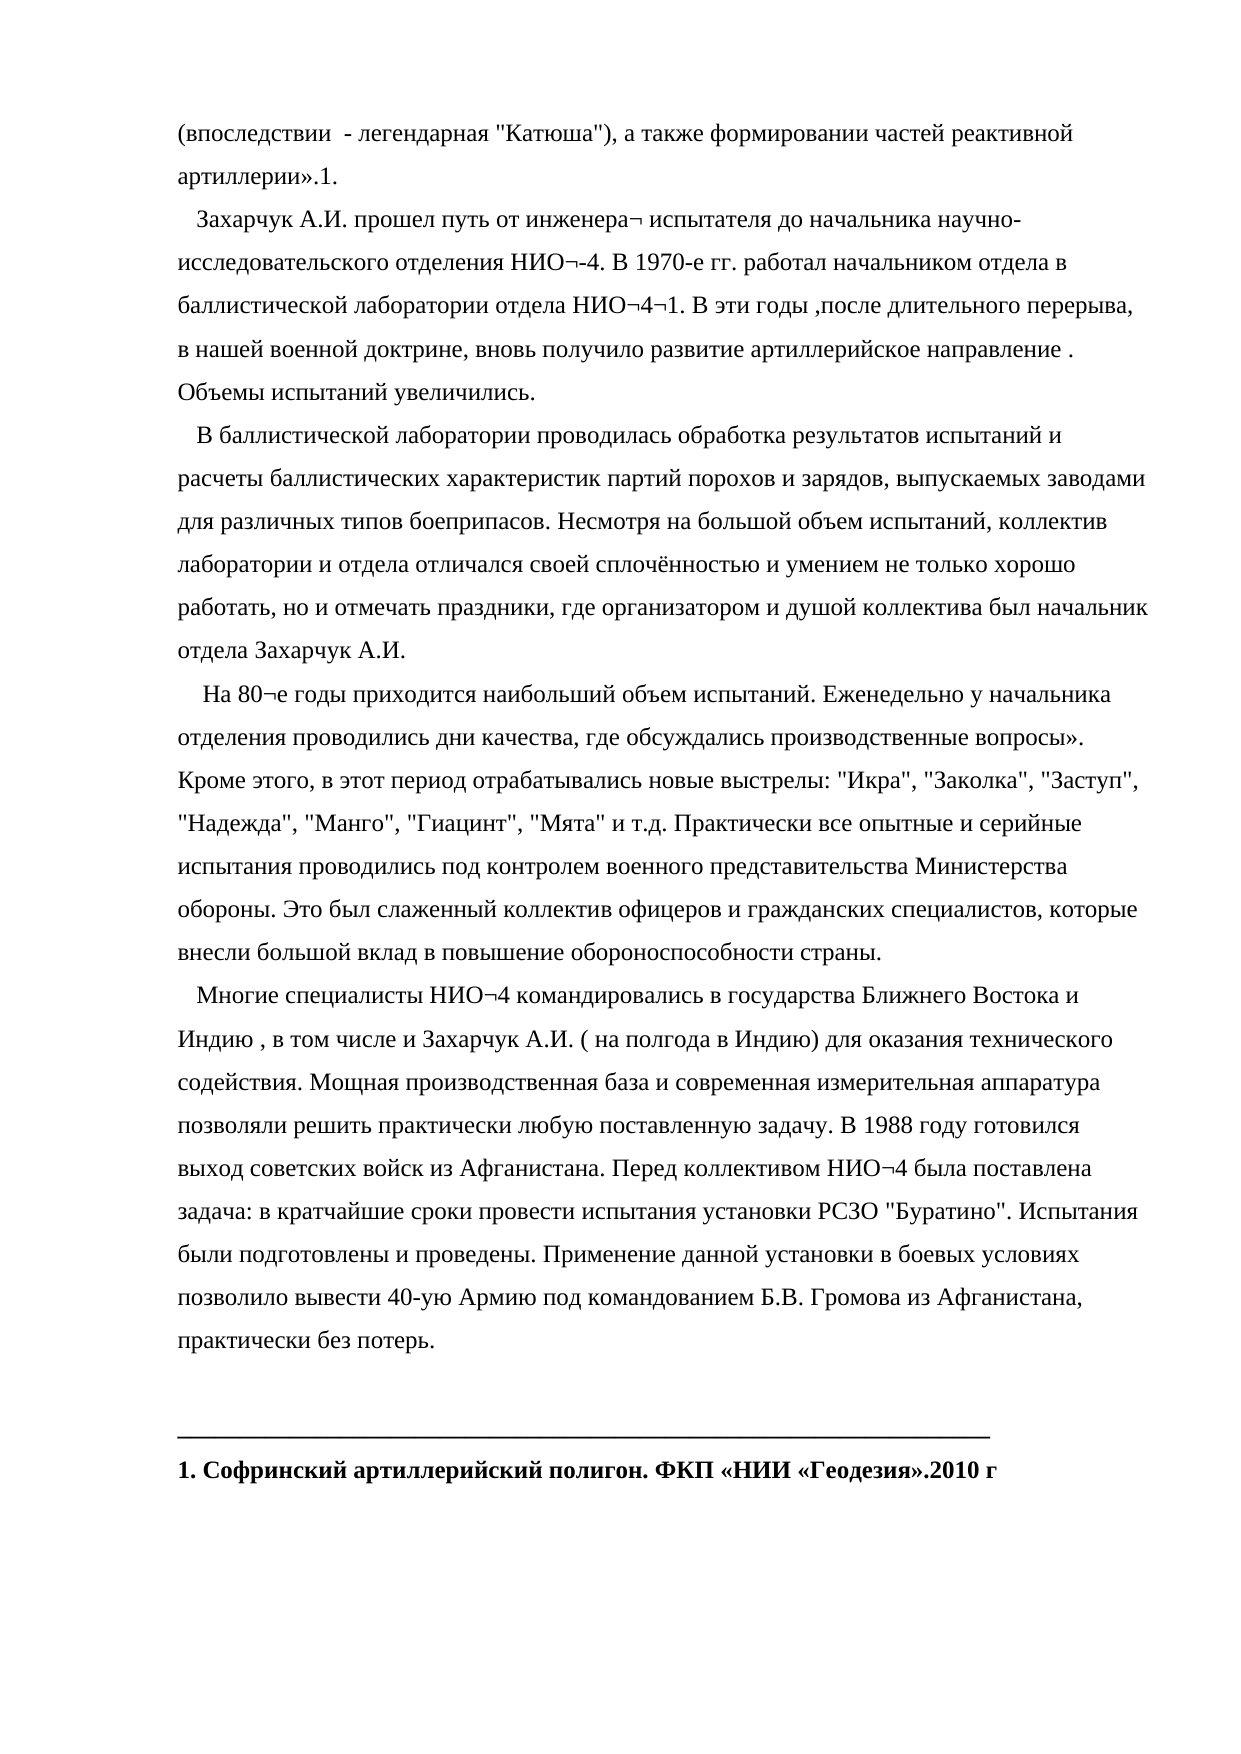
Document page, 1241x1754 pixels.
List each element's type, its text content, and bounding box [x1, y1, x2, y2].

text Захарчук А.И. прошел путь от инженера¬ испытателя до начальника научно-исследовательского отделения НИО¬-4. В 1970-е гг. работал начальником отдела в баллистической лаборатории отдела НИО¬4¬1. В эти годы ,после длительного перерыва, в нашей военной доктрине, вновь получило развитие артиллерийское направление . Объемы испытаний увеличились. [177, 204, 1152, 406]
text На 80¬е годы приходится наибольший объем испытаний. Еженедельно у начальника отделения проводились дни качества, где обсуждались производственные вопросы». Кроме этого, в этот период отрабатывались новые выстрелы: "Икра", "Заколка", "Заступ", "Надежда", "Манго", "Гиацинт", "Мята" и т.д. Практически все опытные и серийные испытания проводились под контролем военного представительства Министерства обороны. Это был слаженный коллектив офицеров и гражданских специалистов, которые внесли большой вклад в повышение обороноспособности страны. [177, 679, 1152, 966]
text 1. Софринский артиллерийский полигон. ФКП «НИИ «Геодезия».2010 г [177, 1455, 1152, 1484]
text Многие специалисты НИО¬4 командировались в государства Ближнего Востока и Индию , в том числе и Захарчук А.И. ( на полгода в Индию) для оказания технического содействия. Мощная производственная база и современная измерительная аппаратура позволяли решить практически любую поставленную задачу. В 1988 году готовился выход советских войск из Афганистана. Перед коллективом НИО¬4 была поставлена задача: в кратчайшие сроки провести испытания установки РСЗО "Буратино". Испытания были подготовлены и проведены. Применение данной установки в боевых условиях позволило вывести 40-ую Армию под командованием Б.В. Громова из Афганистана, практически без потерь. [177, 981, 1152, 1354]
text _________________________________________________________________ [177, 1412, 1152, 1441]
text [177, 118, 1152, 190]
text В баллистической лаборатории проводилась обработка результатов испытаний и расчеты баллистических характеристик партий порохов и зарядов, выпускаемых заводами для различных типов боеприпасов. Несмотря на большой объем испытаний, коллектив лаборатории и отдела отличался своей сплочённостью и умением не только хорошо работать, но и отмечать праздники, где организатором и душой коллектива был начальник отдела Захарчук А.И. [177, 420, 1152, 664]
